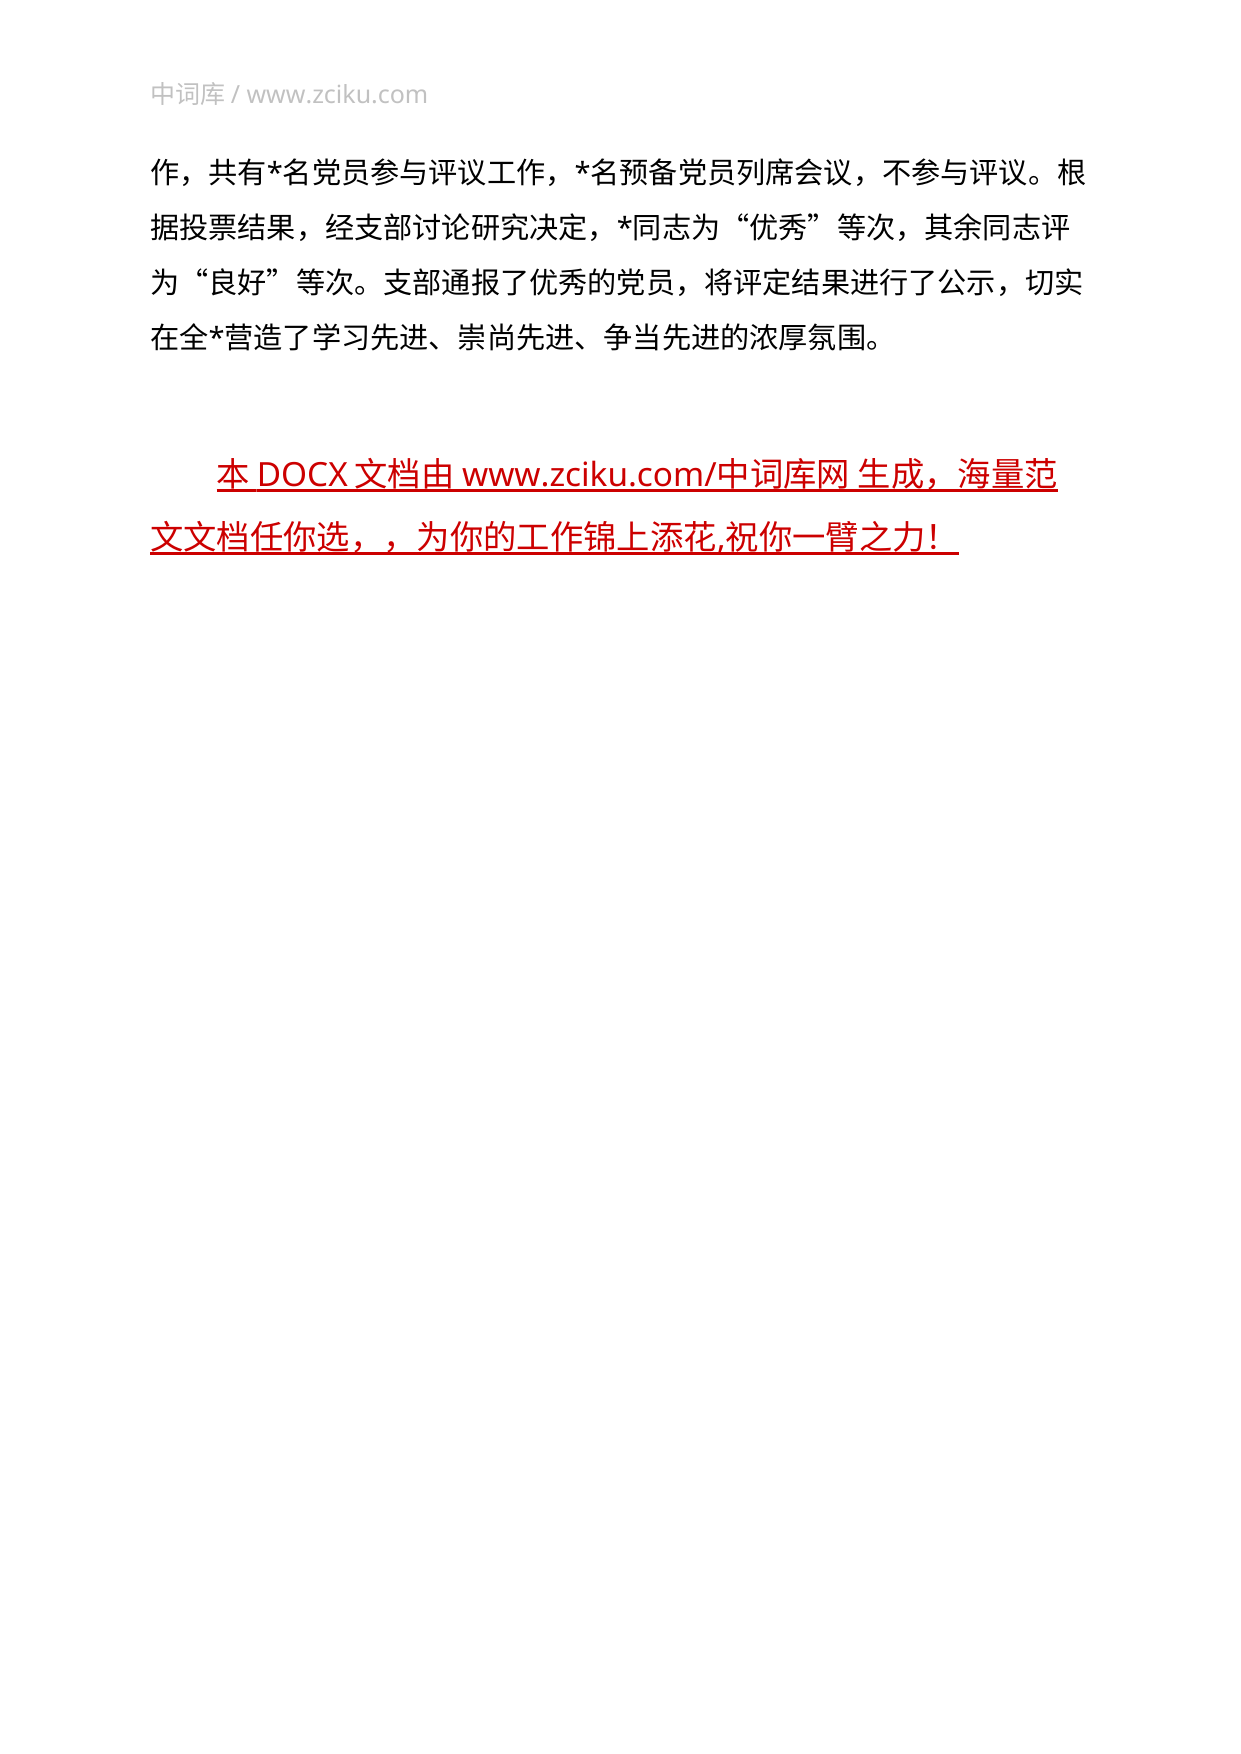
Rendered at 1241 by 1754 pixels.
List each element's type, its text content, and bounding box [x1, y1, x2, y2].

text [150, 150, 1090, 357]
text 本DOCX文档由 www.zciku.com/中词库网 生成，海量范文文档任你选，，为你的工作锦上添花,祝你一臂之力！ [150, 448, 1090, 559]
